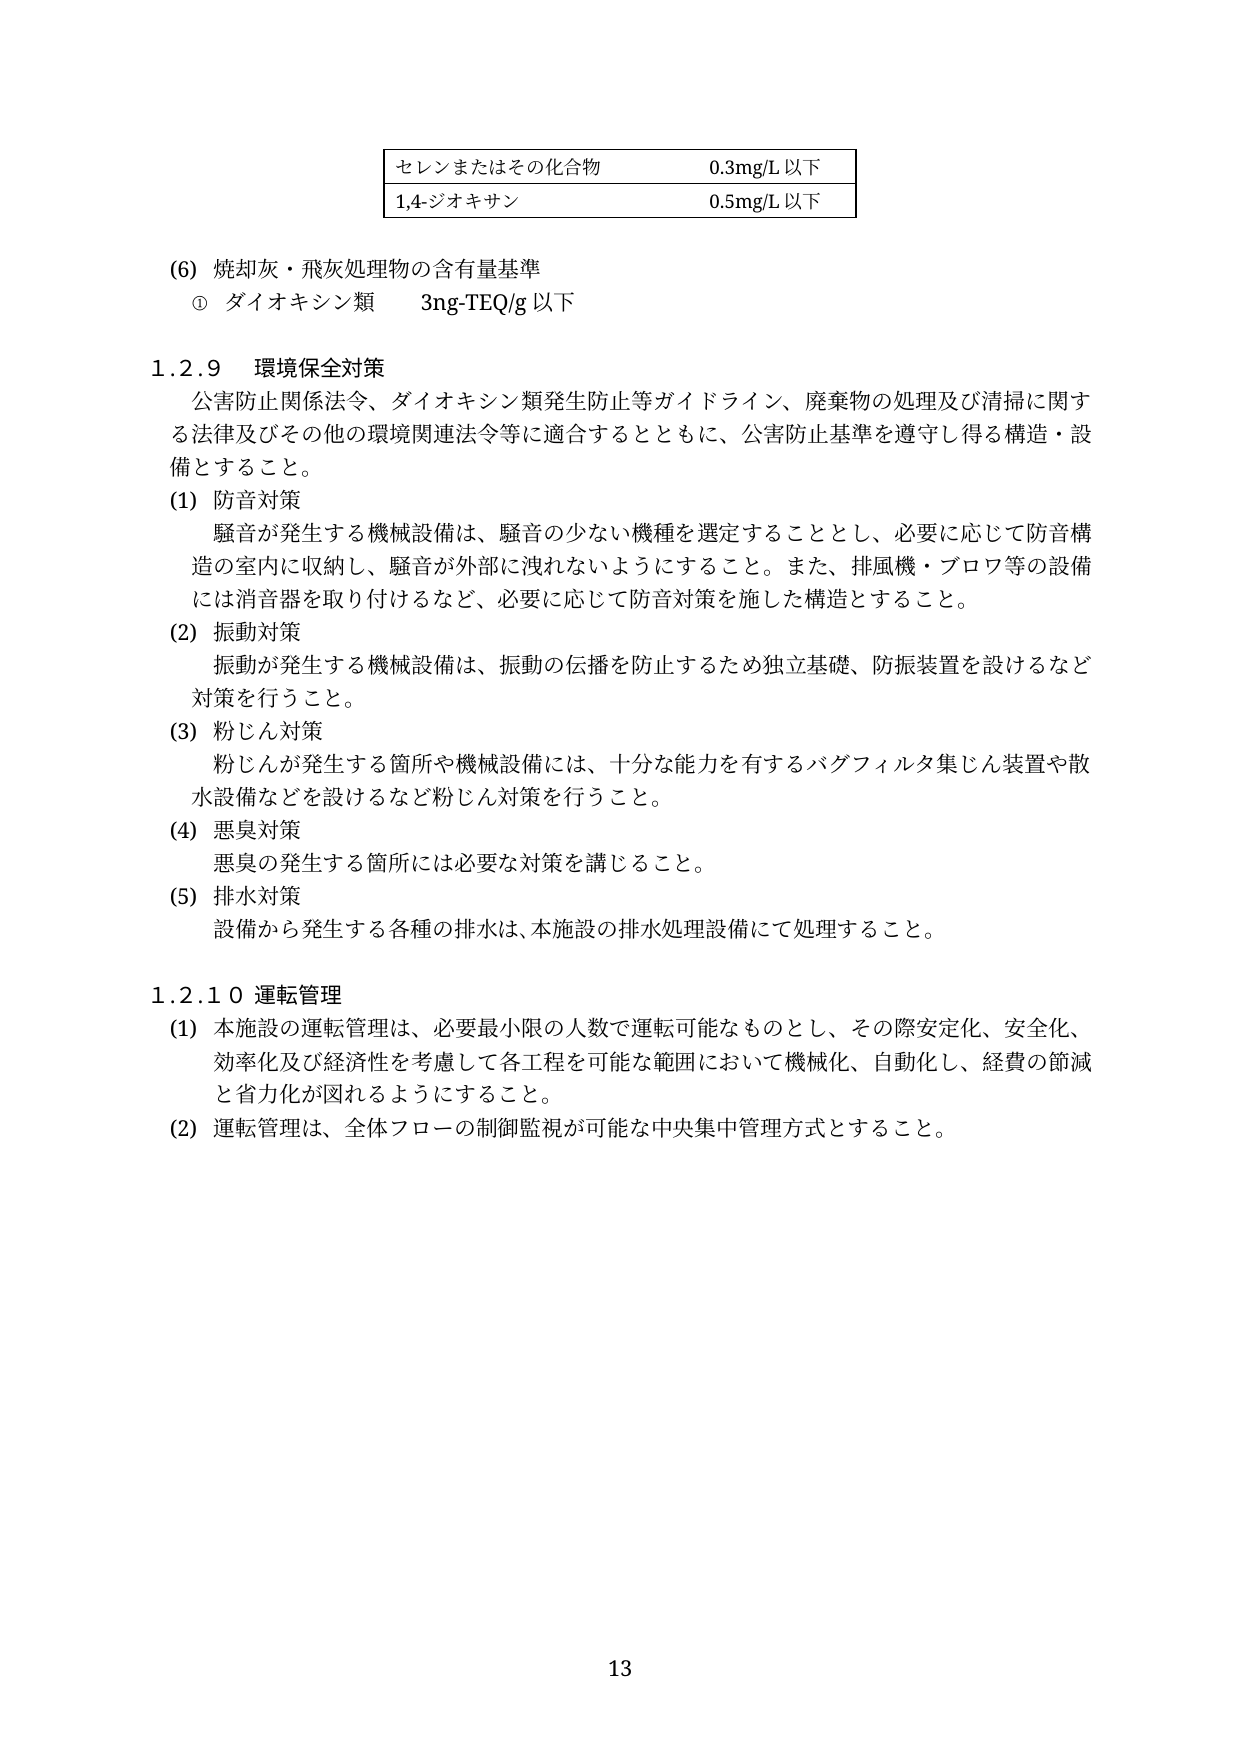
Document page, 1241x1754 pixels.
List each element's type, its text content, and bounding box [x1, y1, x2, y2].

text 騒音が発生する機械設備は、騒音の少ない機種を選定することとし、必要に応じて防音構造の室内に収納し、騒音が外部に洩れないようにすること。また、排風機・ブロワ等の設備には消音器を取り付けるなど、必要に応じて防音対策を施した構造とすること。 [191, 516, 1092, 615]
subtitle 運転管理は、全体フローの制御監視が可能な中央集中管理方式とすること。 [169, 1110, 1092, 1143]
subtitle 本施設の運転管理は、必要最小限の人数で運転可能なものとし、その際安定化、安全化、効率化及び経済性を考慮して各工程を可能な範囲において機械化、自動化し、経費の節減と省力化が図れるようにすること。 [169, 1011, 1092, 1110]
subtitle 環境保全対策 [148, 351, 1092, 383]
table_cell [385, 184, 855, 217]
subtitle 防音対策 [169, 483, 1092, 516]
subtitle 悪臭対策 [169, 813, 1092, 846]
subtitle 粉じん対策 [169, 714, 1092, 747]
subtitle ダイオキシン類 3ng-TEQ/g以下 [191, 284, 1092, 317]
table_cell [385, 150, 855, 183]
text 悪臭の発生する箇所には必要な対策を講じること。 [191, 846, 1092, 879]
subtitle 運転管理 [148, 978, 1092, 1011]
text 振動が発生する機械設備は、振動の伝播を防止するため独立基礎、防振装置を設けるなど対策を行うこと。 [191, 648, 1092, 714]
text 公害防止関係法令、ダイオキシン類発生防止等ガイドライン、廃棄物の処理及び清掃に関する法律及びその他の環境関連法令等に適合するとともに、公害防止基準を遵守し得る構造・設備とすること。 [169, 383, 1092, 483]
text 設備から発生する各種の排水は､本施設の排水処理設備にて処理すること。 [191, 912, 1092, 945]
subtitle 排水対策 [169, 879, 1092, 912]
text 粉じんが発生する箇所や機械設備には、十分な能力を有するバグフィルタ集じん装置や散水設備などを設けるなど粉じん対策を行うこと。 [191, 747, 1092, 813]
subtitle 焼却灰・飛灰処理物の含有量基準 [169, 251, 1092, 284]
subtitle 振動対策 [169, 615, 1092, 648]
